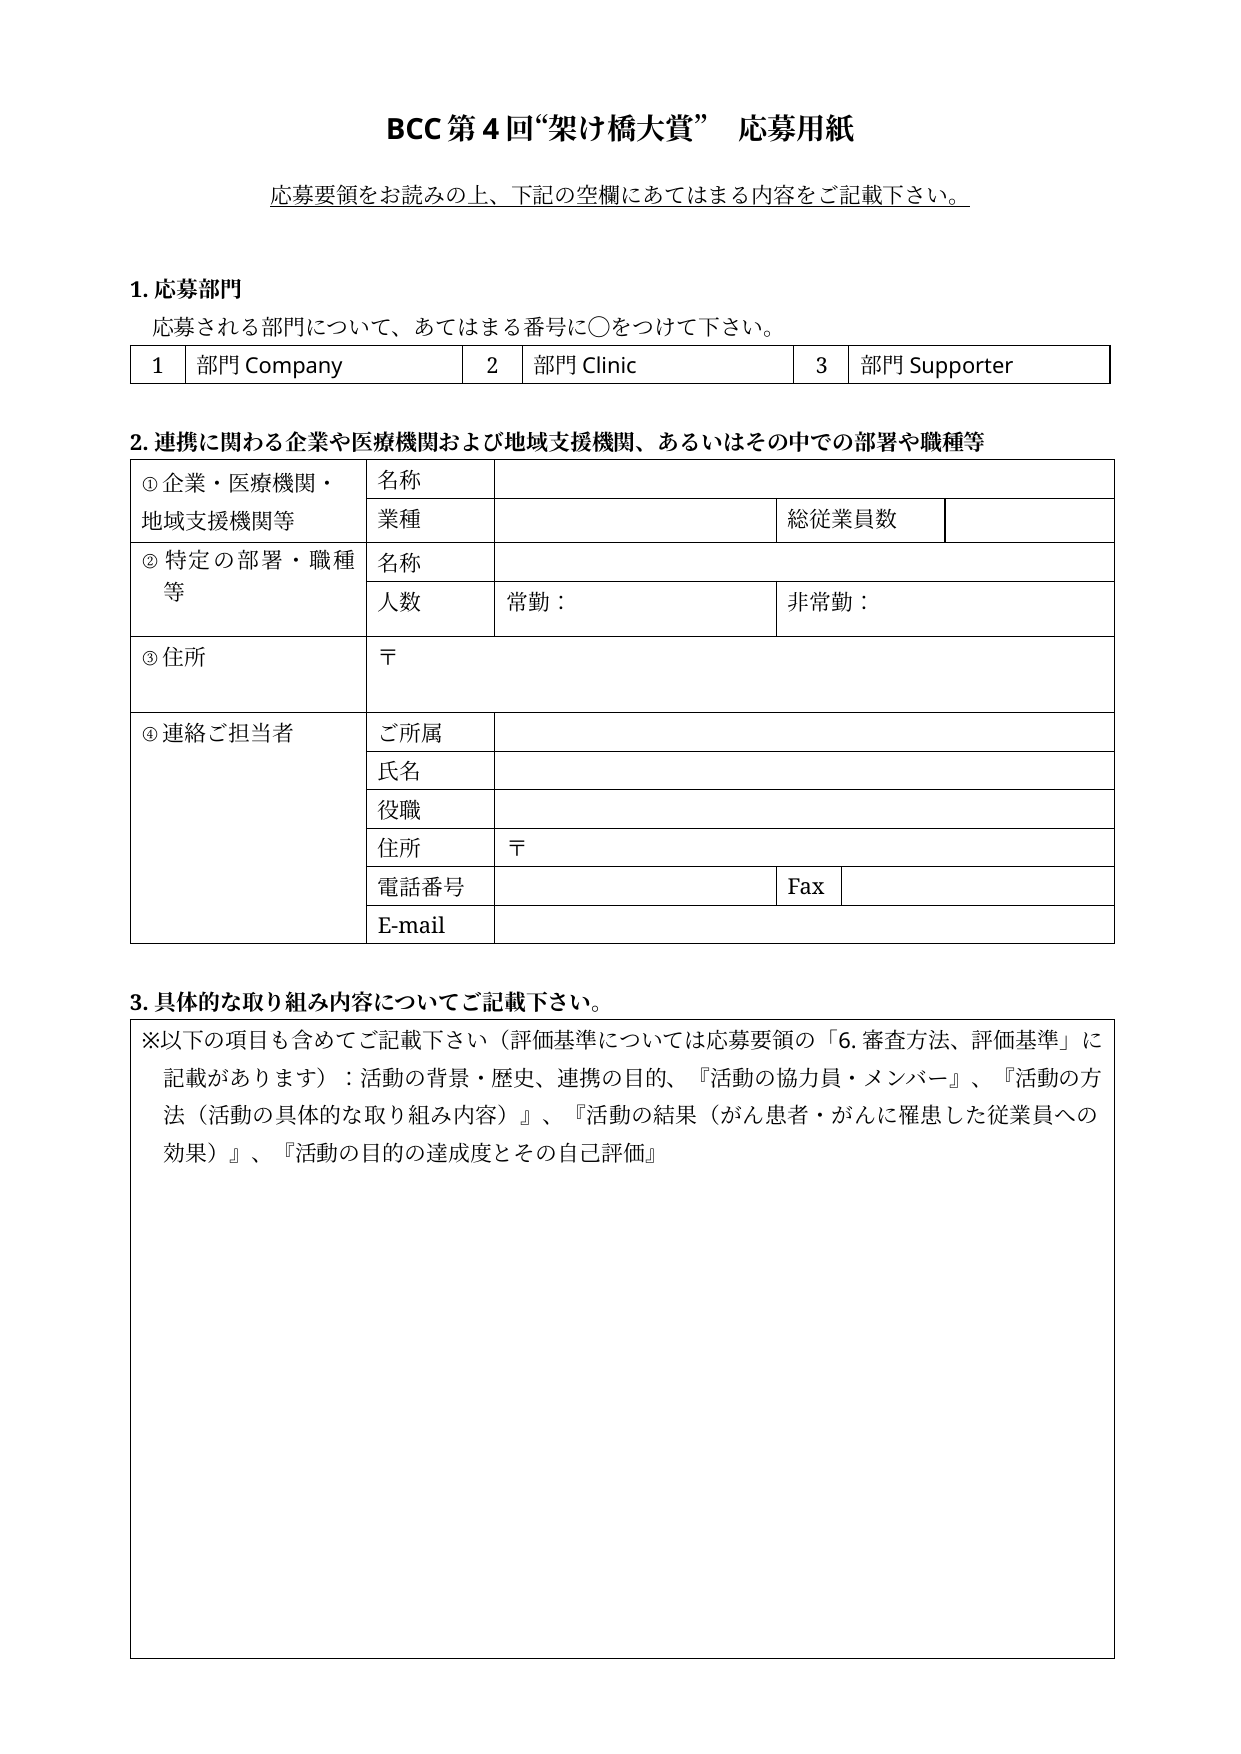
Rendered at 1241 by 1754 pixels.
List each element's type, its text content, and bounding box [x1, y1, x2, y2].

table_cell Fax [777, 867, 841, 905]
table_header 1 [131, 346, 185, 383]
text BCC第4回“架け橋大賞” 応募用紙 [130, 89, 1110, 164]
table_cell [495, 867, 776, 905]
table_cell 名称 [367, 543, 494, 581]
table_cell [495, 752, 1114, 789]
table_cell 非常勤： [777, 582, 1114, 636]
table_cell [842, 867, 1114, 905]
table_cell E-mail [367, 906, 494, 943]
text 3. 具体的な取り組み内容についてご記載下さい。 [130, 982, 1110, 1019]
table_cell 〒 [367, 637, 1114, 712]
table_cell [946, 499, 1114, 542]
text 応募要領をお読みの上、下記の空欄にあてはまる内容をご記載下さい。 [130, 179, 1110, 210]
table_cell [495, 543, 1114, 581]
table_cell ②特定の部署・職種等 [131, 543, 366, 636]
table_header 部門Clinic [523, 346, 793, 383]
text 応募される部門について、あてはまる番号に◯をつけて下さい。 [130, 307, 1110, 345]
table_header 2 [463, 346, 522, 383]
table_cell 〒 [495, 829, 1114, 866]
table_header ①企業・医療機関・ 地域支援機関等 [131, 460, 366, 542]
table_cell 常勤： [495, 582, 776, 636]
table_cell 総従業員数 [777, 499, 944, 542]
table_cell ③住所 [131, 637, 366, 712]
text 1. 応募部門 [130, 270, 1110, 307]
table_cell 業種 [367, 499, 494, 542]
table_header ※以下の項目も含めてご記載下さい（評価基準については応募要領の「6. 審査方法、評価基準」に記載があります）：活動の背景・歴史、連携の目的、『活動の協力員・メンバー』、『活動の方法（活動の具体的な取り組み内容）』、『活動の結果（がん患者・がんに罹患した従業員への効果）』、『活動の目的の達成度とその自己評価』 [131, 1020, 1114, 1658]
table_header 部門 Supporter [849, 346, 1109, 383]
table_cell [495, 499, 776, 542]
table_header 部門Company [186, 346, 462, 383]
table_cell 住所 [367, 829, 494, 866]
table_cell 人数 [367, 582, 494, 636]
table_cell [495, 906, 1114, 943]
table_cell 電話番号 [367, 867, 494, 905]
table_cell [131, 751, 366, 943]
table_header 名称 [367, 460, 494, 498]
text 2. 連携に関わる企業や医療機関および地域支援機関、あるいはその中での部署や職種等 [130, 422, 1110, 459]
table_cell 役職 [367, 790, 494, 828]
table_header 3 [794, 346, 848, 383]
table_cell 氏名 [367, 752, 494, 789]
table_cell [495, 713, 1114, 751]
table_cell ご所属 [367, 713, 494, 751]
table_header [495, 460, 1114, 498]
table_cell [495, 790, 1114, 828]
table_cell ④連絡ご担当者 [131, 713, 366, 751]
